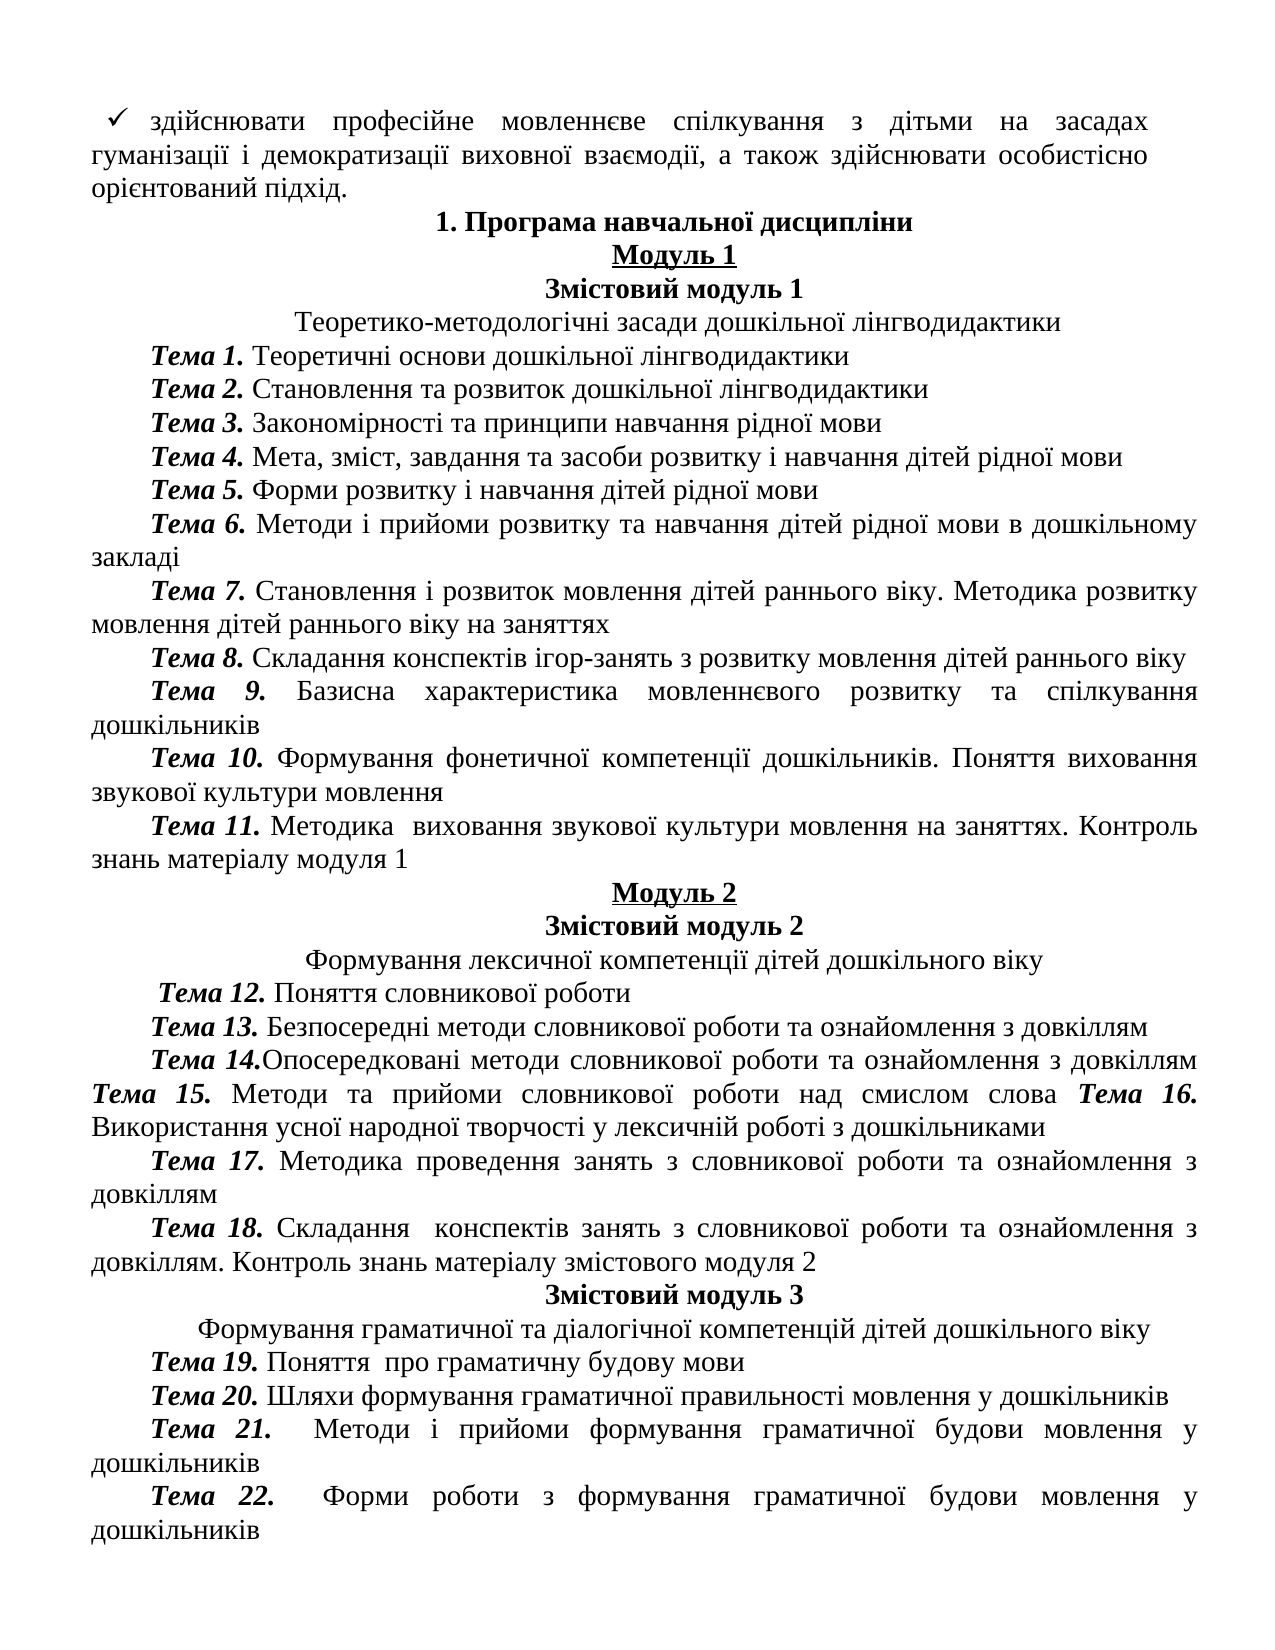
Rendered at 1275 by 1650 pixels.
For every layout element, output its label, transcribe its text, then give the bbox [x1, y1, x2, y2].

text Тема 22. Форми роботи з формування граматичної будови мовлення у дошкільників [91, 1478, 1198, 1546]
text Змістовий модуль 2 [91, 908, 1198, 942]
list здійснювати професійне мовленнєве спілкування з дітьми на засадах гуманізації і демократизації виховної взаємодії, а також здійснювати особистісно орієнтований підхід. [91, 103, 1149, 204]
text Змістовий модуль 1 [91, 271, 1198, 304]
text Тема 18. Складання конспектів занять з словникової роботи та ознайомлення з довкіллям. Контроль знань матеріалу змістового модуля 2 [91, 1210, 1198, 1277]
text Тема 17. Методика проведення занять з словникової роботи та ознайомлення з довкіллям [91, 1143, 1198, 1210]
text 1. Програма навчальної дисципліни [91, 204, 1198, 237]
text Теоретико-методологічні засади дошкільної лінгводидактики [91, 304, 1198, 338]
text Тема 21. Методи і прийоми формування граматичної будови мовлення у дошкільників [91, 1411, 1198, 1478]
text Тема 19. Поняття про граматичну будову мови [91, 1344, 1198, 1378]
text Тема 11. Методика виховання звукової культури мовлення на заняттях. Контроль знань матеріалу модуля 1 [91, 808, 1198, 875]
text Тема 6. Методи і прийоми розвитку та навчання дітей рідної мови в дошкільному закладі [91, 506, 1198, 573]
text Тема 14.Опосередковані методи словникової роботи та ознайомлення з довкіллям Тема 15. Методи та прийоми словникової роботи над смислом слова Тема 16. Використання усної народної творчості у лексичній роботі з дошкільниками [91, 1042, 1198, 1143]
text Тема 4. Мета, зміст, завдання та засоби розвитку і навчання дітей рідної мови [91, 439, 1198, 472]
text Тема 13. Безпосередні методи словникової роботи та ознайомлення з довкіллям [91, 1009, 1198, 1042]
text Модуль 2 [91, 875, 1198, 908]
text Модуль 1 [91, 237, 1198, 271]
text Тема 20. Шляхи формування граматичної правильності мовлення у дошкільників [91, 1378, 1198, 1411]
text Змістовий модуль 3 [91, 1277, 1198, 1311]
text Тема 9. Базисна характеристика мовленнєвого розвитку та спілкування дошкільників [91, 673, 1198, 741]
text Тема 2. Становлення та розвиток дошкільної лінгводидактики [91, 372, 1198, 405]
text Тема 5. Форми розвитку і навчання дітей рідної мови [91, 472, 1198, 506]
text Тема 12. Поняття словникової роботи [91, 975, 1198, 1009]
text Тема 10. Формування фонетичної компетенції дошкільників. Поняття виховання звукової культури мовлення [91, 741, 1198, 808]
text Тема 7. Становлення і розвиток мовлення дітей раннього віку. Методика розвитку мовлення дітей раннього віку на заняттях [91, 573, 1198, 640]
text Формування граматичної та діалогічної компетенцій дітей дошкільного віку [91, 1311, 1198, 1344]
text Тема 3. Закономірності та принципи навчання рідної мови [91, 405, 1198, 439]
text Тема 1. Теоретичні основи дошкільної лінгводидактики [91, 338, 1198, 372]
text Формування лексичної компетенції дітей дошкільного віку [91, 942, 1198, 975]
text Тема 8. Складання конспектів ігор-занять з розвитку мовлення дітей раннього віку [91, 640, 1198, 673]
